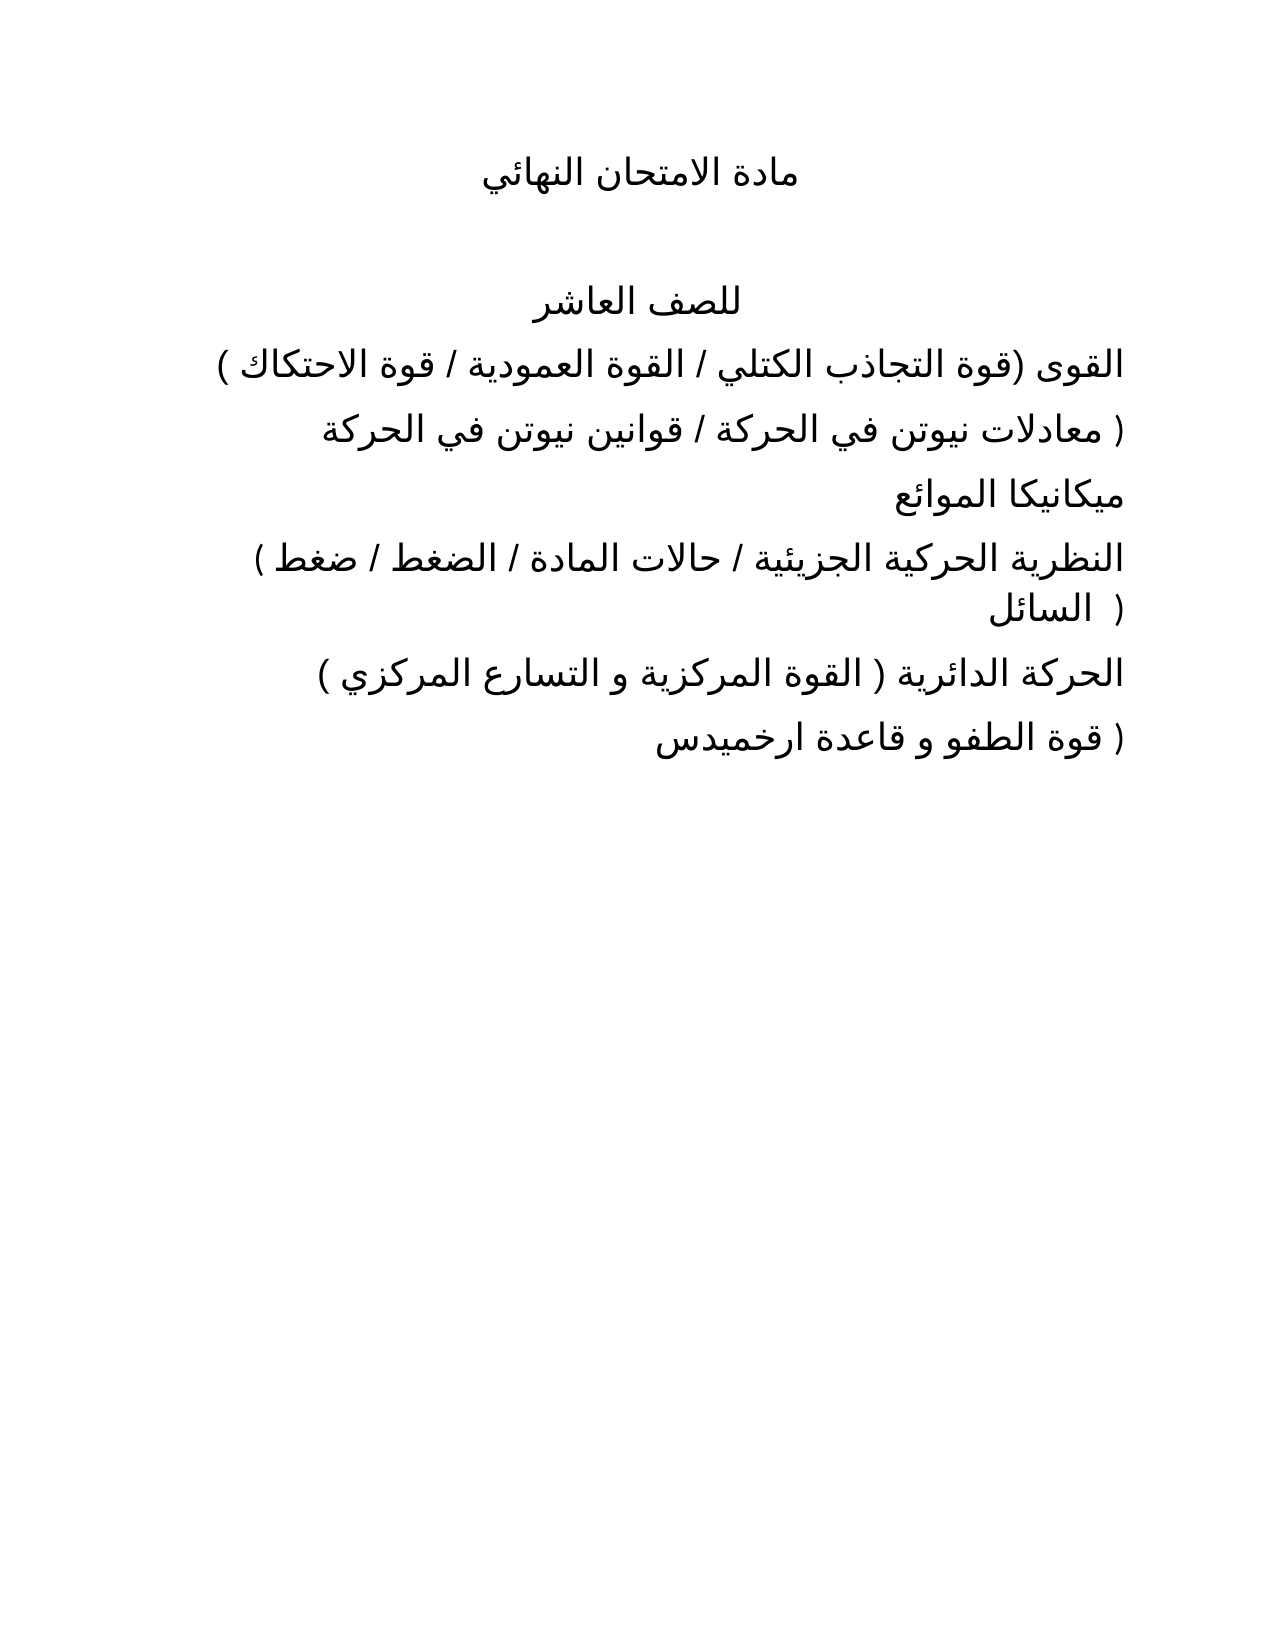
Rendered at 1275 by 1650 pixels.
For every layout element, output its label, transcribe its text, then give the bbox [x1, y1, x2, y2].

text للصف العاشر [150, 279, 1125, 322]
text معادلات نيوتن في الحركة / قوانين نيوتن في الحركة ) [150, 406, 1125, 452]
text مادة الامتحان النهائي [150, 150, 1125, 193]
text القوى (قوة التجاذب الكتلي / القوة العمودية / قوة الاحتكاك ) [150, 343, 1125, 386]
text ميكانيكا الموائع [150, 472, 1125, 515]
text قوة الطفو و قاعدة ارخميدس ) [150, 714, 1125, 760]
text ( النظرية الحركية الجزيئية / حالات المادة / الضغط / ضغط السائل ) [150, 535, 1125, 631]
text الحركة الدائرية ( القوة المركزية و التسارع المركزي ) [150, 651, 1125, 694]
